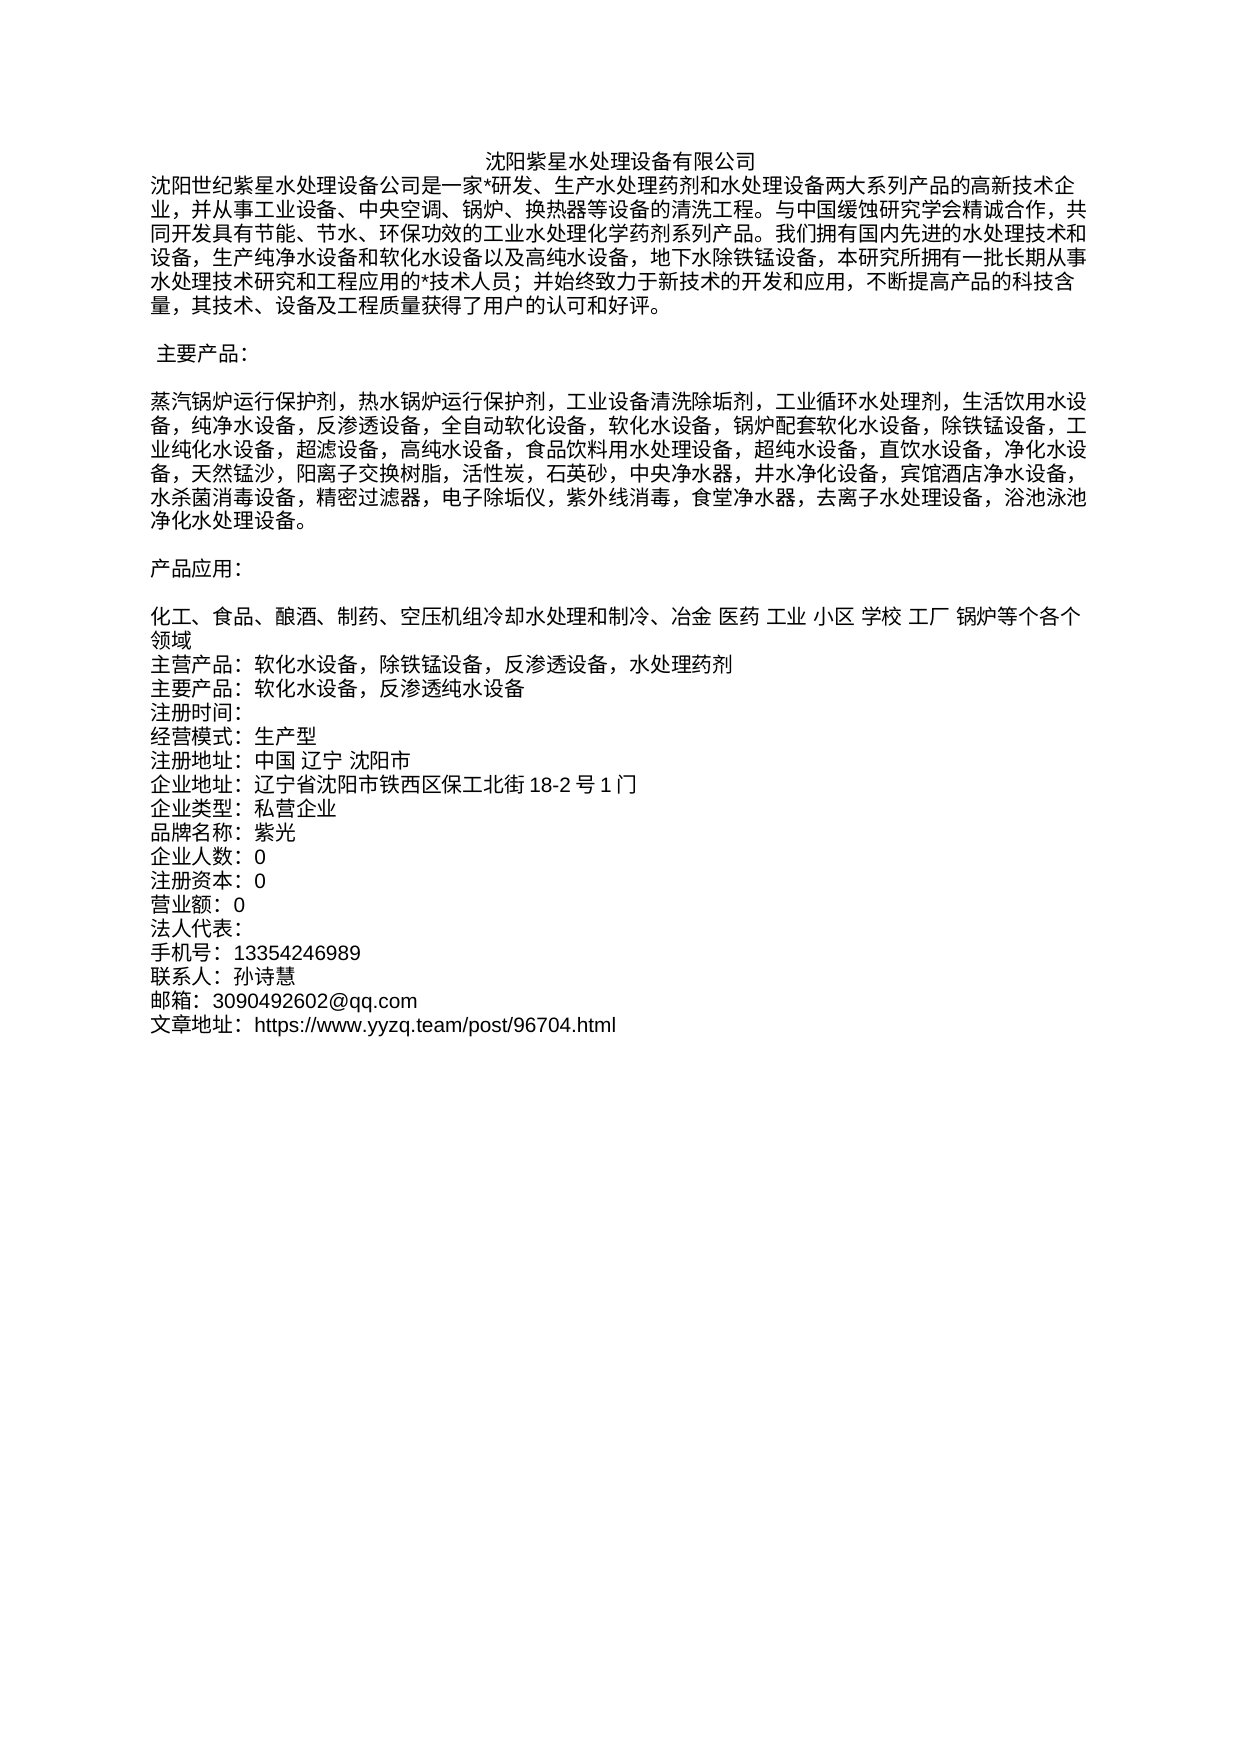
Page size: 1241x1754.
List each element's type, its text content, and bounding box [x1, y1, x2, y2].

text 注册时间： [150, 701, 1090, 725]
text 沈阳世纪紫星水处理设备公司是一家*研发、生产水处理药剂和水处理设备两大系列产品的高新技术企业，并从事工业设备、中央空调、锅炉、换热器等设备的清洗工程。与中国缓蚀研究学会精诚合作，共同开发具有节能、节水、环保功效的工业水处理化学药剂系列产品。我们拥有国内先进的水处理技术和设备，生产纯净水设备和软化水设备以及高纯水设备，地下水除铁锰设备，本研究所拥有一批长期从事水处理技术研究和工程应用的*技术人员；并始终致力于新技术的开发和应用，不断提高产品的科技含量，其技术、设备及工程质量获得了用户的认可和好评。 [150, 174, 1090, 318]
text 联系人：孙诗慧 [150, 964, 1090, 988]
text 文章地址：https://www.yyzq.team/post/96704.html [150, 1012, 1090, 1036]
text 法人代表： [150, 917, 1090, 941]
text 经营模式：生产型 [150, 725, 1090, 749]
text 注册资本：0 [150, 869, 1090, 893]
text 蒸汽锅炉运行保护剂，热水锅炉运行保护剂，工业设备清洗除垢剂，工业循环水处理剂，生活饮用水设备，纯净水设备，反渗透设备，全自动软化设备，软化水设备，锅炉配套软化水设备，除铁锰设备，工业纯化水设备，超滤设备，高纯水设备，食品饮料用水处理设备，超纯水设备，直饮水设备，净化水设备，天然锰沙，阳离子交换树脂，活性炭，石英砂，中央净水器，井水净化设备，宾馆酒店净水设备，水杀菌消毒设备，精密过滤器，电子除垢仪，紫外线消毒，食堂净水器，去离子水处理设备，浴池泳池净化水处理设备。 [150, 389, 1090, 533]
text 主要产品：软化水设备，反渗透纯水设备 [150, 677, 1090, 701]
text 主营产品：软化水设备，除铁锰设备，反渗透设备，水处理药剂 [150, 653, 1090, 677]
text 营业额：0 [150, 893, 1090, 917]
text 企业人数：0 [150, 845, 1090, 869]
text 注册地址：中国 辽宁 沈阳市 [150, 749, 1090, 773]
text 邮箱：3090492602@qq.com [150, 988, 1090, 1012]
text 企业地址：辽宁省沈阳市铁西区保工北街18-2号1门 [150, 773, 1090, 797]
text 主要产品： [150, 342, 1090, 366]
text 沈阳紫星水处理设备有限公司 [150, 150, 1090, 174]
text 化工、食品、酿酒、制药、空压机组冷却水处理和制冷、冶金 医药 工业 小区 学校 工厂 锅炉等个各个领域 [150, 605, 1090, 653]
text 品牌名称：紫光 [150, 821, 1090, 845]
text 手机号：13354246989 [150, 941, 1090, 964]
text 企业类型：私营企业 [150, 797, 1090, 821]
text 产品应用： [150, 557, 1090, 581]
